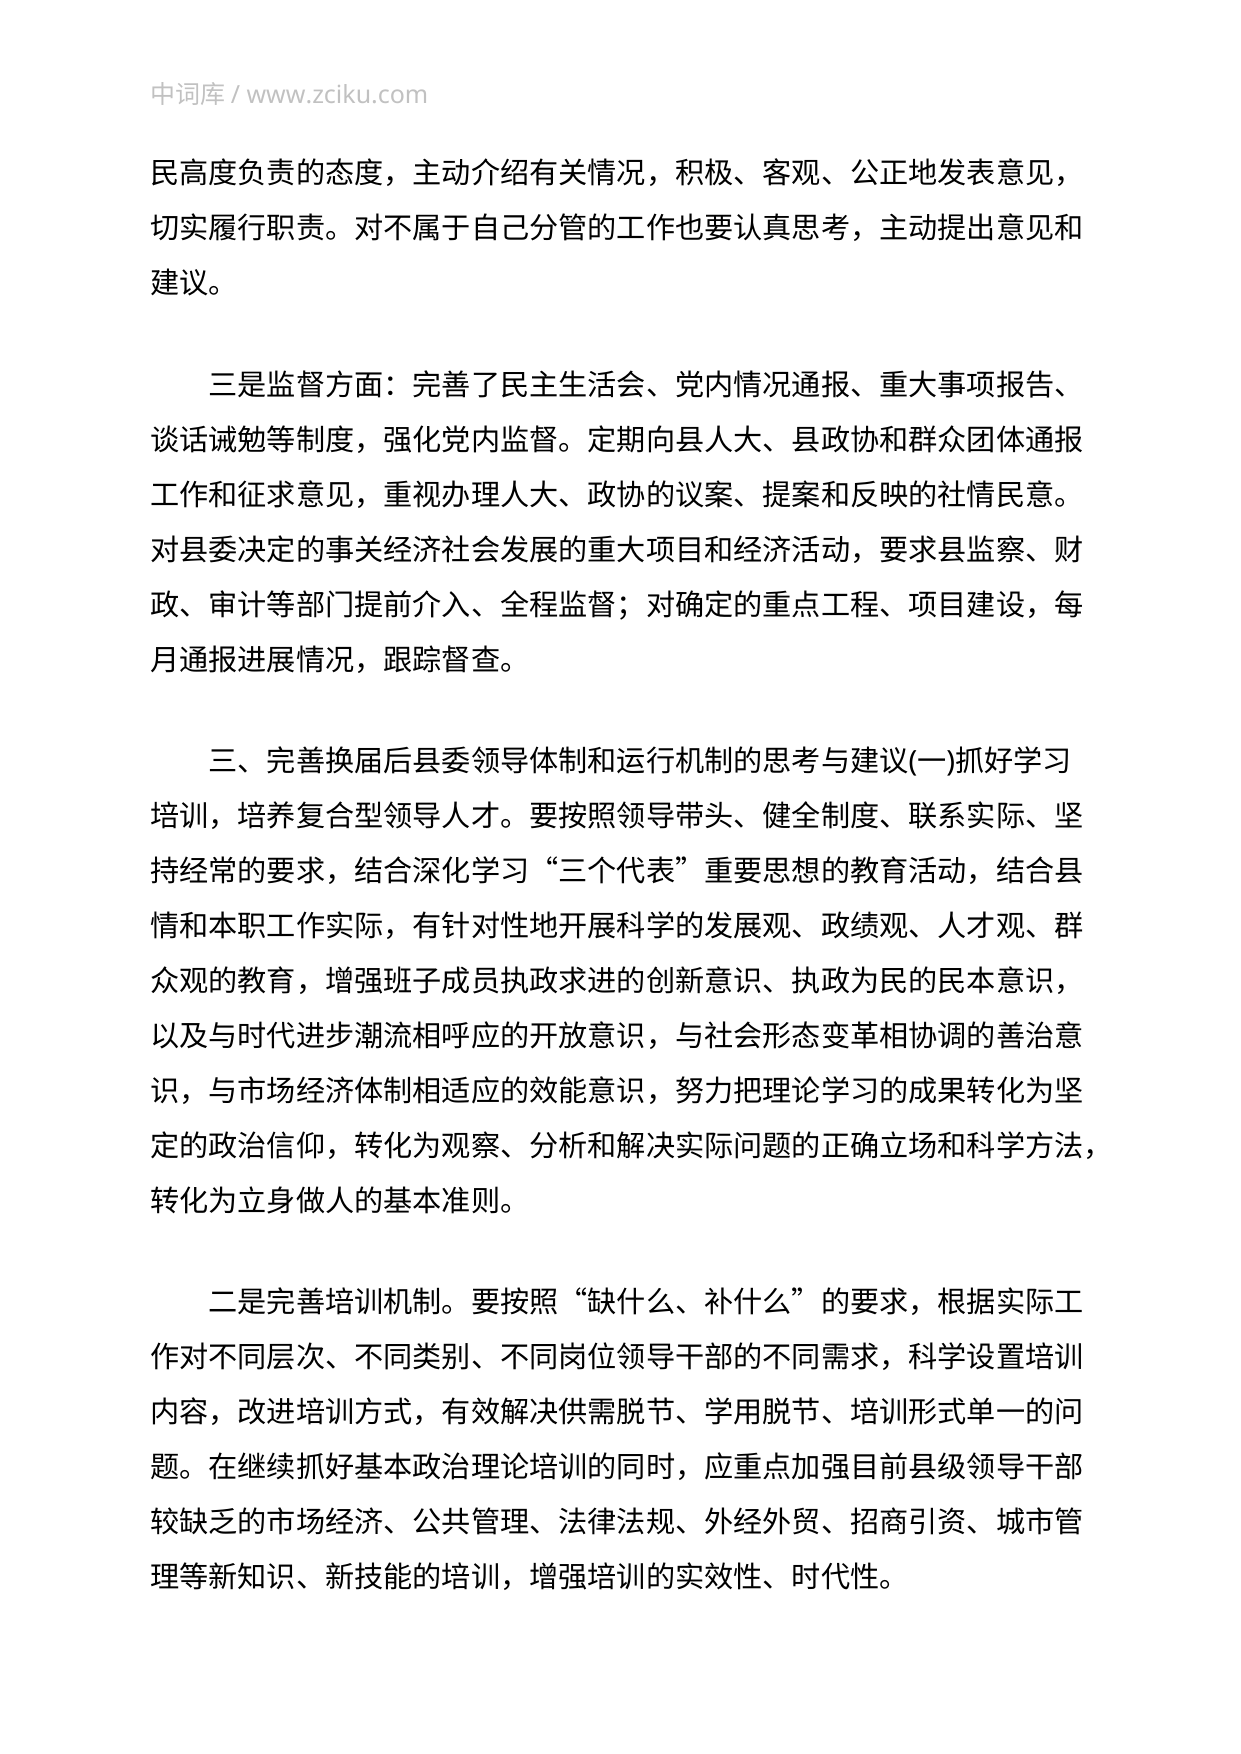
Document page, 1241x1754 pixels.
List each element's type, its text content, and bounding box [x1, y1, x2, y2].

text 三、完善换届后县委领导体制和运行机制的思考与建议(一)抓好学习培训，培养复合型领导人才。要按照领导带头、健全制度、联系实际、坚持经常的要求，结合深化学习“三个代表”重要思想的教育活动，结合县情和本职工作实际，有针对性地开展科学的发展观、政绩观、人才观、群众观的教育，增强班子成员执政求进的创新意识、执政为民的民本意识，以及与时代进步潮流相呼应的开放意识，与社会形态变革相协调的善治意识，与市场经济体制相适应的效能意识，努力把理论学习的成果转化为坚定的政治信仰，转化为观察、分析和解决实际问题的正确立场和科学方法，转化为立身做人的基本准则。 [150, 738, 1090, 1219]
text 二是完善培训机制。要按照“缺什么、补什么”的要求，根据实际工作对不同层次、不同类别、不同岗位领导干部的不同需求，科学设置培训内容，改进培训方式，有效解决供需脱节、学用脱节、培训形式单一的问题。在继续抓好基本政治理论培训的同时，应重点加强目前县级领导干部较缺乏的市场经济、公共管理、法律法规、外经外贸、招商引资、城市管理等新知识、新技能的培训，增强培训的实效性、时代性。 [150, 1279, 1090, 1596]
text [150, 150, 1090, 302]
text 三是监督方面：完善了民主生活会、党内情况通报、重大事项报告、谈话诫勉等制度，强化党内监督。定期向县人大、县政协和群众团体通报工作和征求意见，重视办理人大、政协的议案、提案和反映的社情民意。对县委决定的事关经济社会发展的重大项目和经济活动，要求县监察、财政、审计等部门提前介入、全程监督；对确定的重点工程、项目建设，每月通报进展情况，跟踪督查。 [150, 362, 1090, 678]
